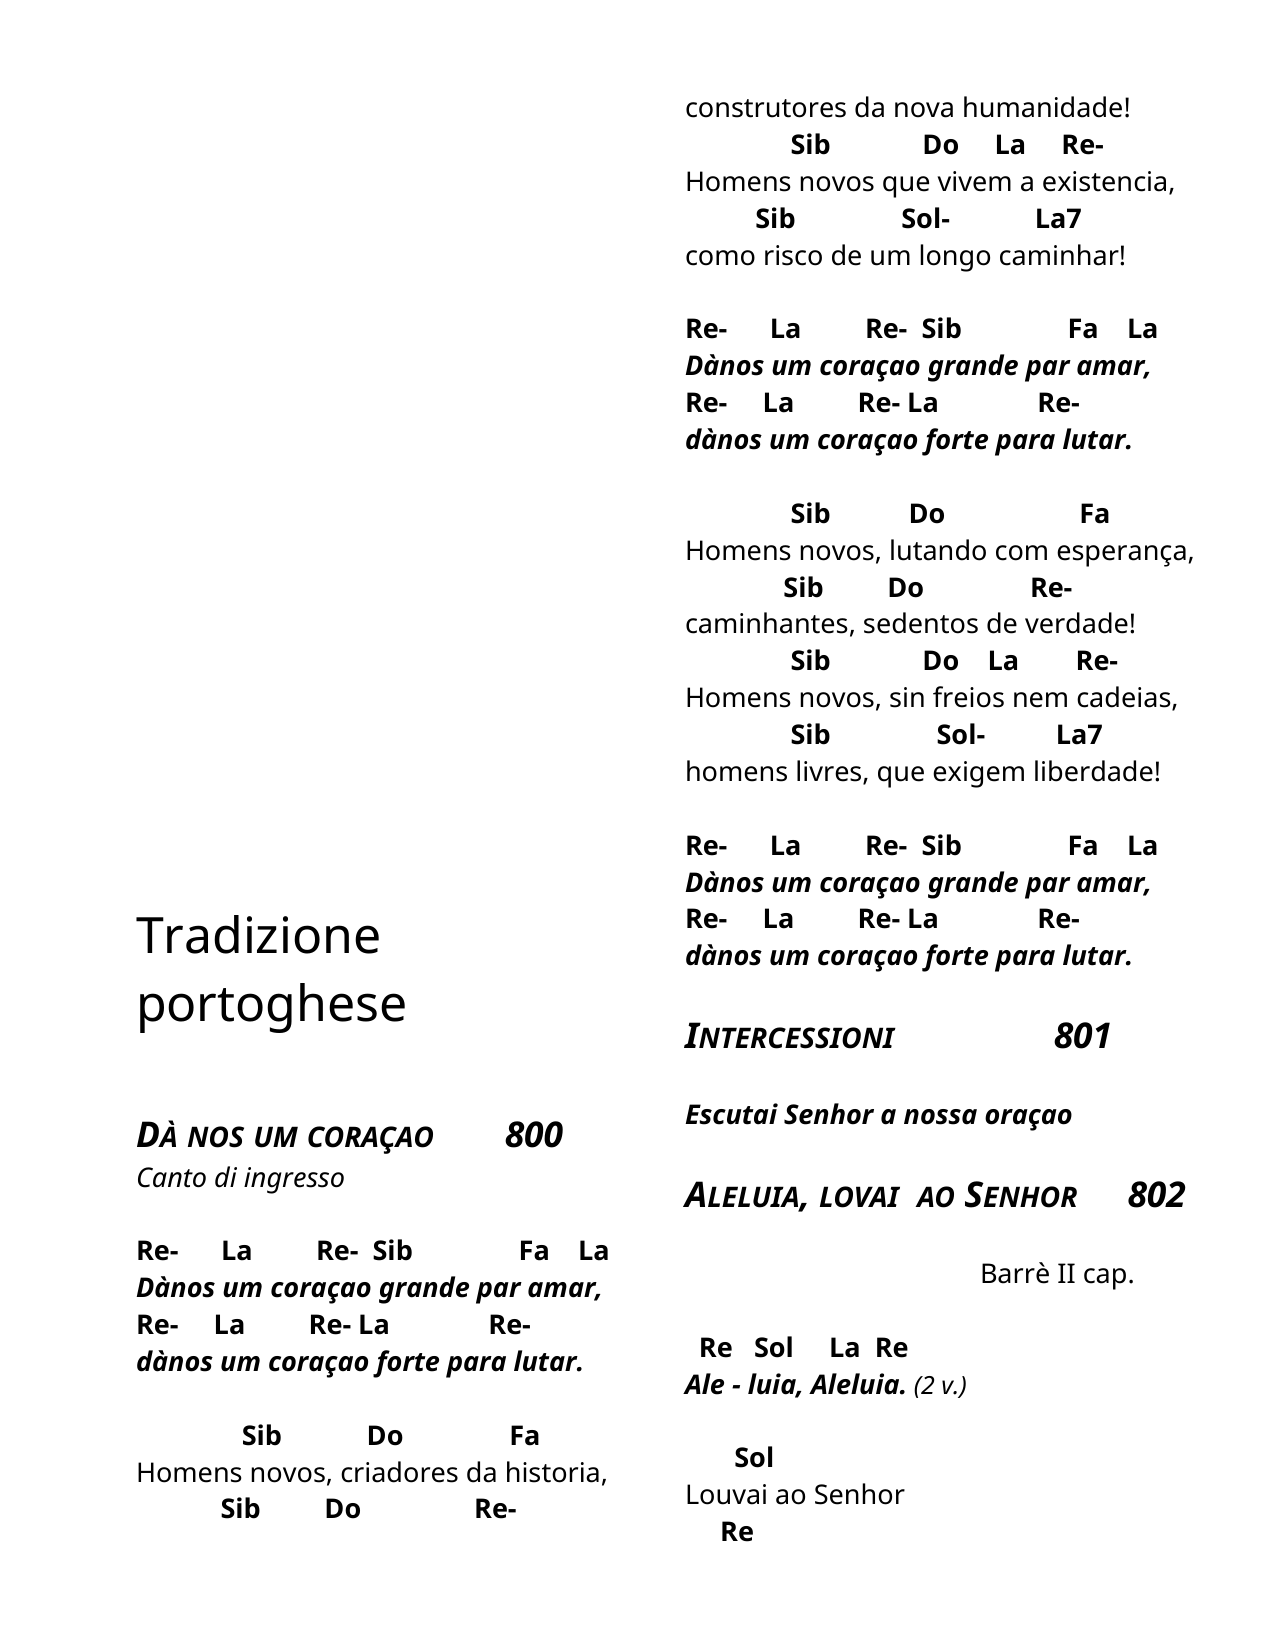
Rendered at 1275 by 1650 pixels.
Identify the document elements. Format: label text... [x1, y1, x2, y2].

text dànos um coraçao forte para lutar. [685, 937, 1198, 974]
subtitle Canto di ingresso [136, 1158, 649, 1195]
text homens livres, que exigem liberdade! [685, 752, 1198, 789]
text Sib Do Re- [685, 568, 1198, 605]
text Sib Do Fa [685, 494, 1198, 531]
text Homens novos, sin freios nem cadeias, [685, 679, 1198, 716]
text Barrè II cap. [906, 1254, 1198, 1291]
text Dànos um coraçao grande par amar, [685, 347, 1198, 384]
text dànos um coraçao forte para lutar. [685, 421, 1198, 457]
text Dànos um coraçao grande par amar, [136, 1269, 649, 1306]
text caminhantes, sedentos de verdade! [685, 605, 1198, 642]
text Homens novos que vivem a existencia, [685, 162, 1198, 199]
text Re- La Re- Sib Fa La [136, 1232, 649, 1269]
text Sib Do Re- [136, 1490, 649, 1527]
text Re- La Re- La Re- [685, 900, 1198, 937]
text Tradizione portoghese [136, 900, 649, 1036]
text como risco de um longo caminhar! [685, 236, 1198, 273]
text Sol [685, 1439, 1198, 1476]
text Ale - luia, Aleluia. (2 v.) [685, 1365, 1198, 1402]
text Sib Do Fa [136, 1416, 649, 1453]
text Re [685, 1513, 1198, 1549]
text Re- La Re- Sib Fa La [685, 826, 1198, 863]
text Re- La Re- La Re- [136, 1306, 649, 1342]
text Homens novos, criadores da historia, [136, 1453, 649, 1490]
subtitle Dà nos um coraçao 800 [136, 1110, 649, 1158]
text Sib Sol- La7 [685, 199, 1198, 236]
text Sib Sol- La7 [685, 716, 1198, 752]
text dànos um coraçao forte para lutar. [136, 1342, 649, 1379]
subtitle Intercessioni 801 [685, 1011, 1198, 1059]
text Re- La Re- La Re- [685, 384, 1198, 421]
text Sib Do La Re- [685, 642, 1198, 679]
text Dànos um coraçao grande par amar, [685, 863, 1198, 900]
text Sib Do La Re- [685, 126, 1198, 162]
subtitle Aleluia, lovai ao Senhor 802 [685, 1169, 1198, 1218]
text construtores da nova humanidade! [685, 89, 1198, 126]
text Escutai Senhor a nossa oraçao [685, 1096, 1198, 1132]
text Re- La Re- Sib Fa La [685, 310, 1198, 347]
text Re Sol La Re [685, 1328, 1198, 1365]
text Homens novos, lutando com esperança, [685, 531, 1198, 568]
text Louvai ao Senhor [685, 1476, 1198, 1513]
